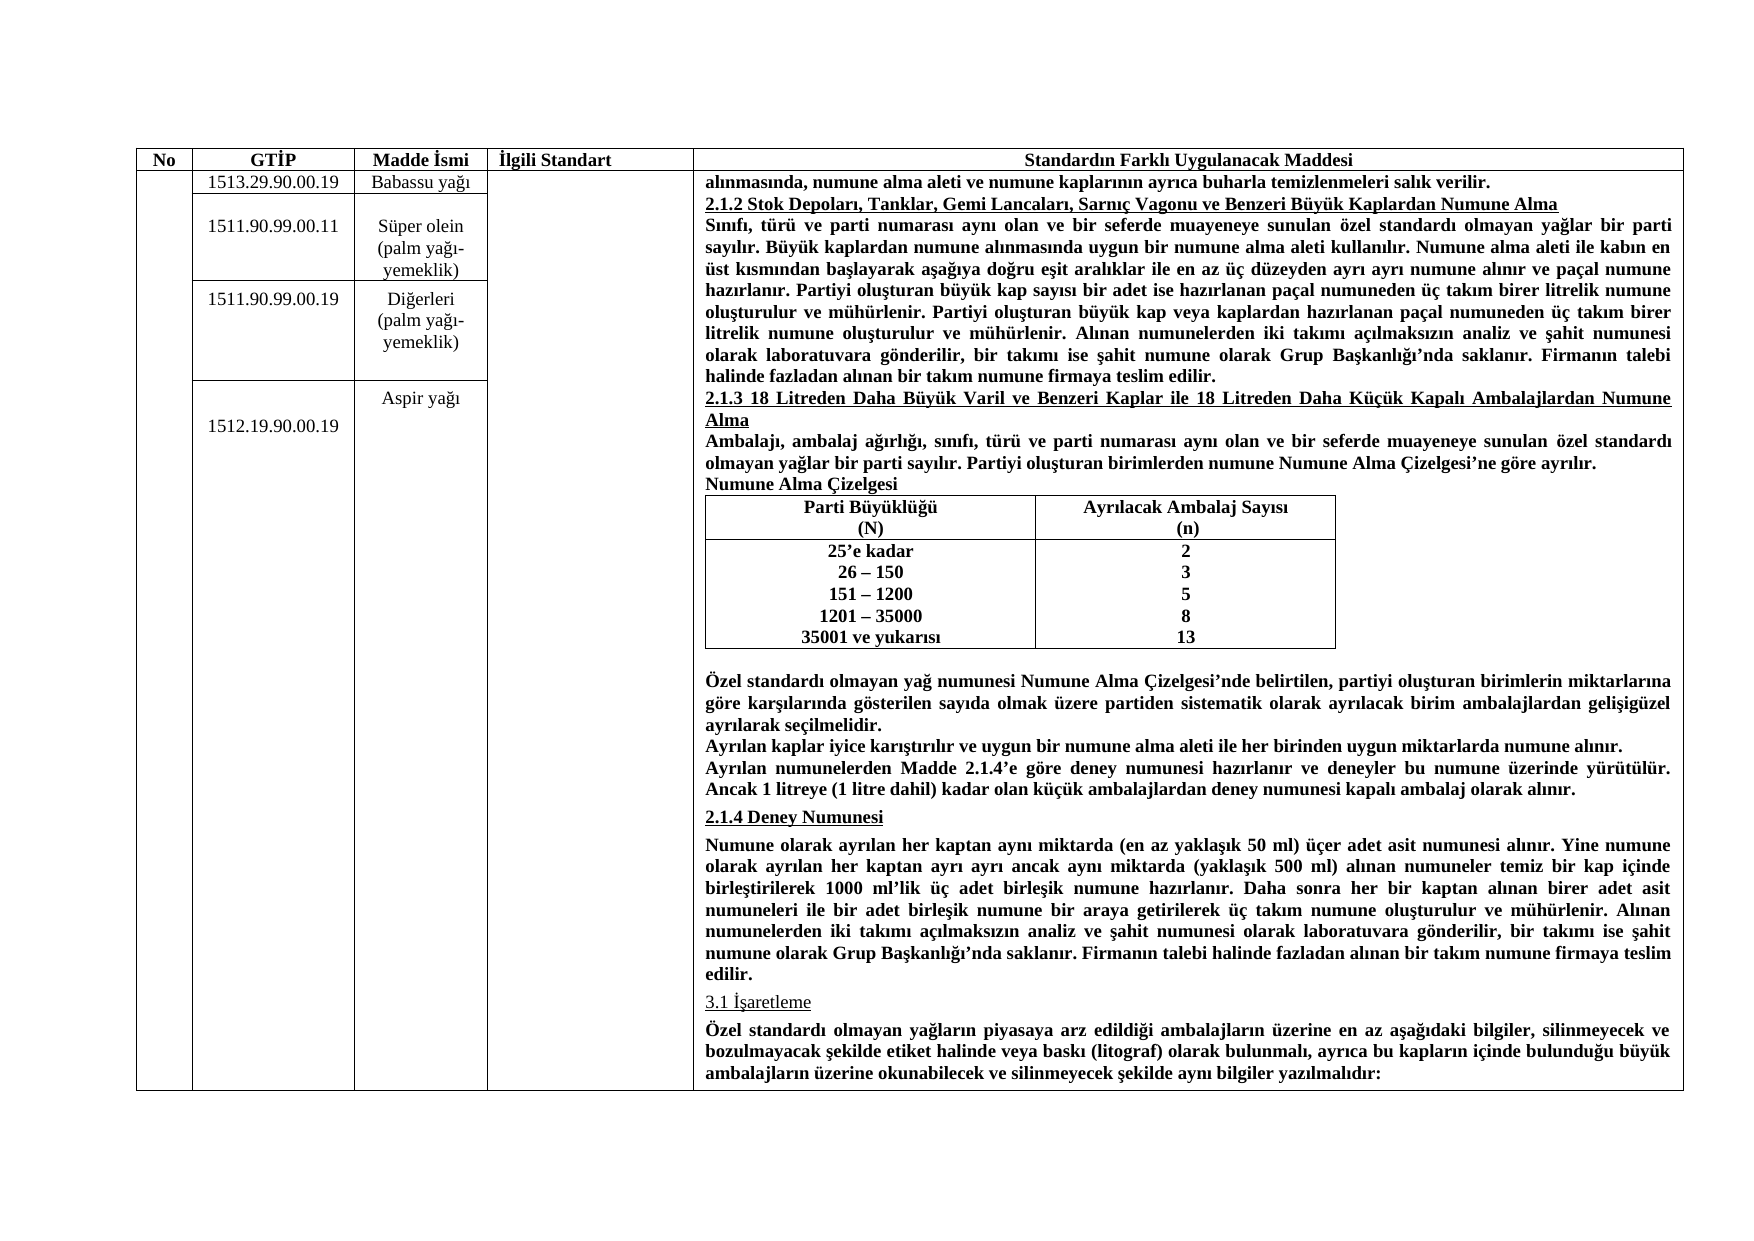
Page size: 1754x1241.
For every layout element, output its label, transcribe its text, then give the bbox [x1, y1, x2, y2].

table_header GTİP [193, 149, 354, 170]
table_cell Süper olein (palm yağı- yemeklik) [355, 194, 487, 280]
table_header No [137, 149, 192, 170]
table_cell 1512.19.90.00.19 [193, 381, 354, 1090]
table_cell Aspir yağı [355, 381, 487, 1090]
table_cell Babassu yağı [355, 171, 487, 193]
table_header İlgili Standart [488, 149, 693, 170]
table_header Standardın Farklı Uygulanacak Maddesi [694, 149, 1683, 170]
table_cell 1511.90.99.00.19 [193, 281, 354, 380]
table_cell 1511.90.99.00.11 [193, 194, 354, 280]
table_cell 1513.29.90.00.19 [193, 171, 354, 193]
table_header Madde İsmi [355, 149, 487, 170]
table_cell Diğerleri (palm yağı- yemeklik) [355, 281, 487, 380]
